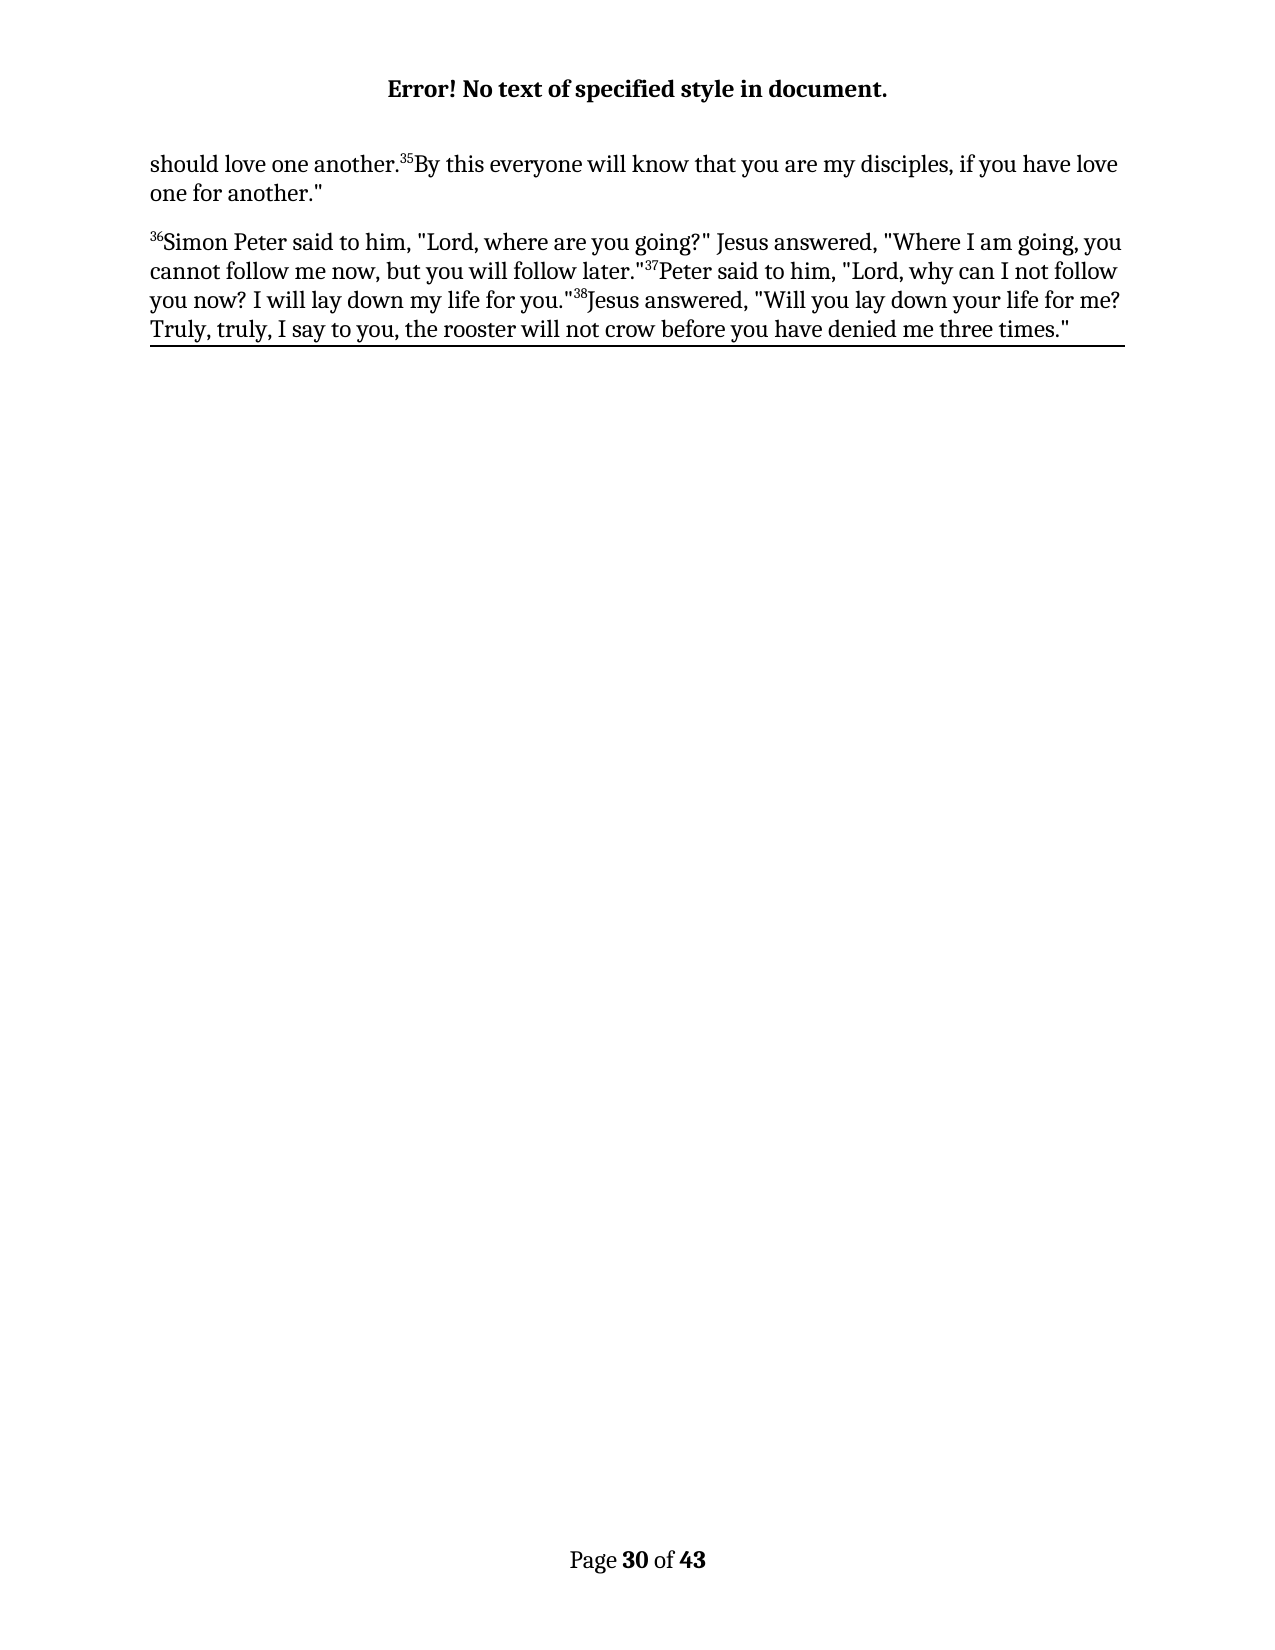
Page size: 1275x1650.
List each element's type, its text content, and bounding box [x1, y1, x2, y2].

text 36Simon Peter said to him, "Lord, where are you going?" Jesus answered, "Where I am going, you cannot follow me now, but you will follow later."37Peter said to him, "Lord, why can I not follow you now? I will lay down my life for you."38Jesus answered, "Will you lay down your life for me? Truly, truly, I say to you, the rooster will not crow before you have denied me three times." [150, 228, 1125, 345]
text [150, 150, 1125, 207]
